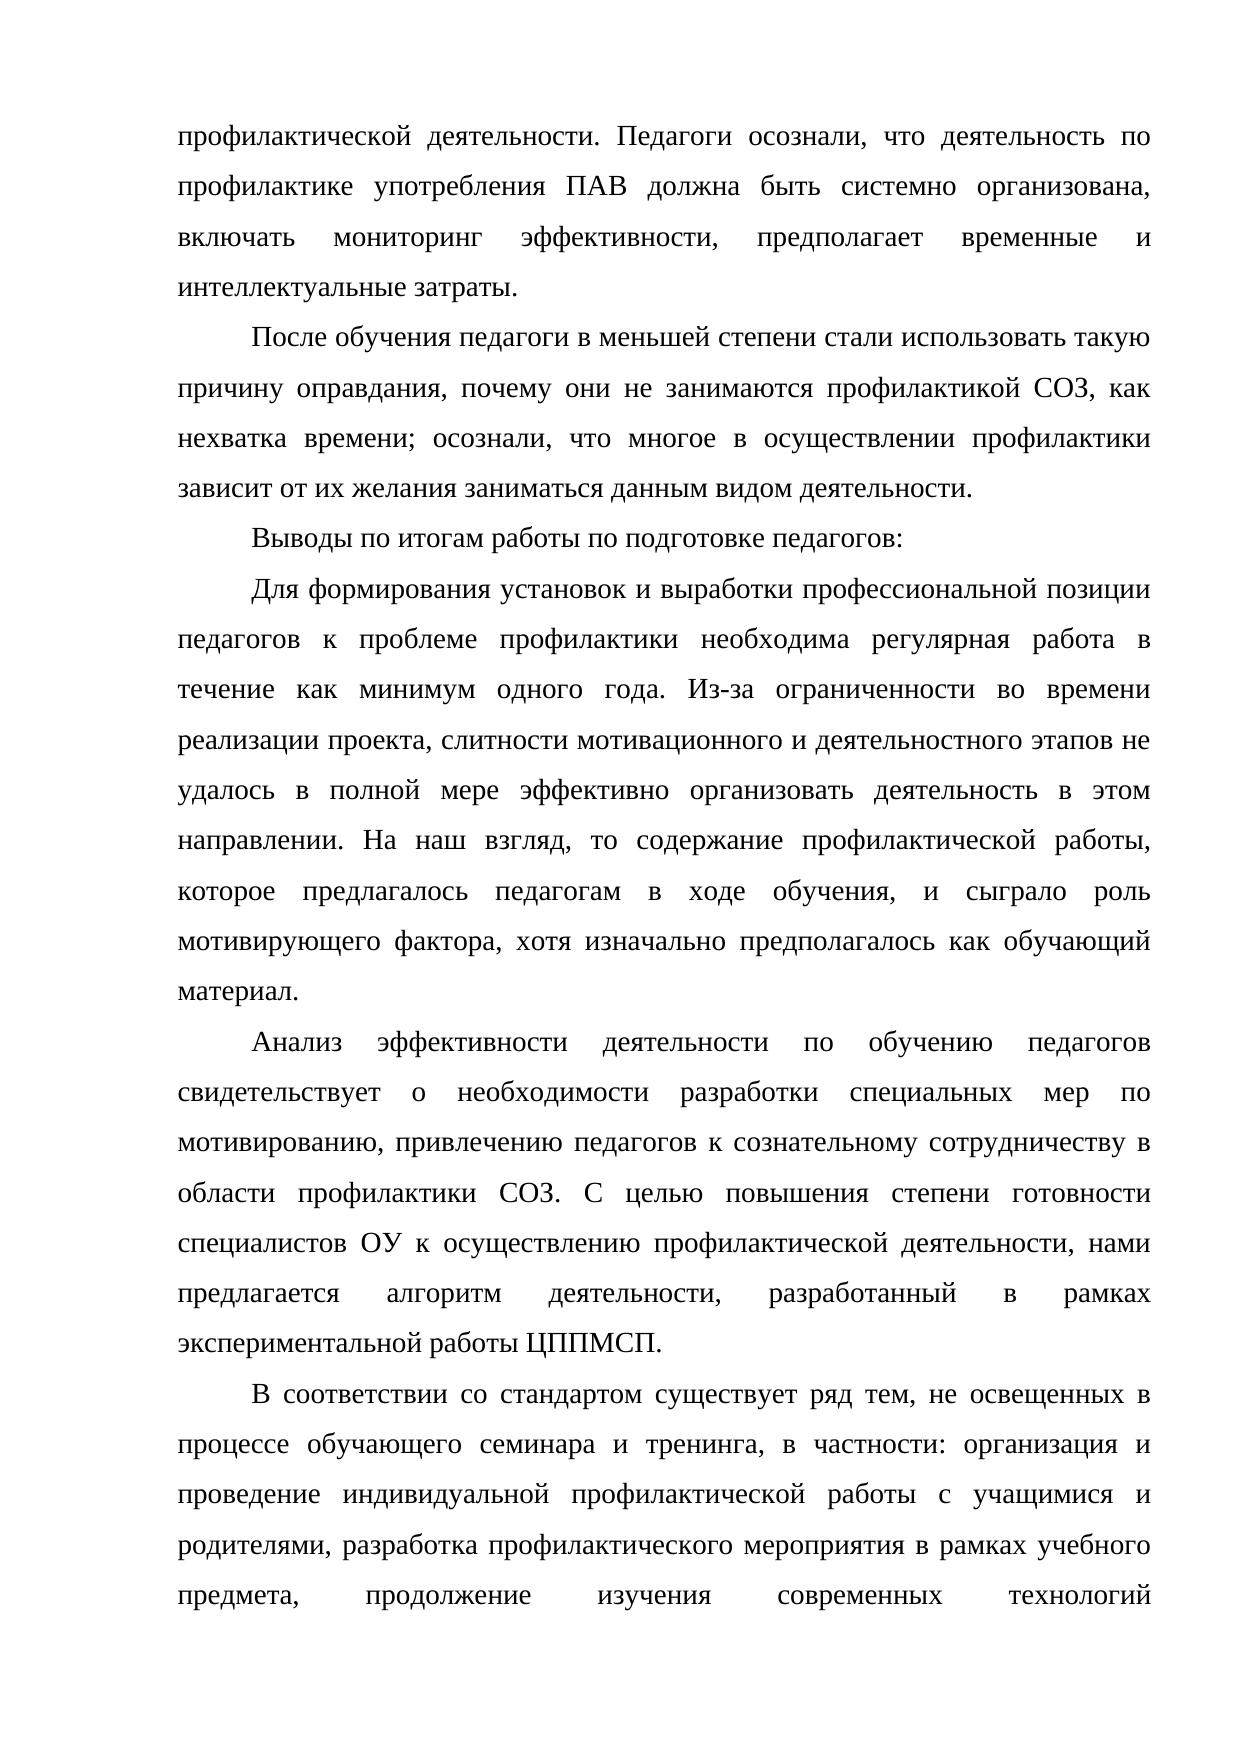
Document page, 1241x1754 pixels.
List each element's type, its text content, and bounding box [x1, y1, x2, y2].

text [177, 1376, 1152, 1611]
text Выводы по итогам работы по подготовке педагогов: [177, 521, 1152, 554]
text После обучения педагоги в меньшей степени стали использовать такую причину оправдания, почему они не занимаются профилактикой СОЗ, как нехватка времени; осознали, что многое в осуществлении профилактики зависит от их желания заниматься данным видом деятельности. [177, 319, 1152, 504]
text Для формирования установок и выработки профессиональной позиции педагогов к проблеме профилактики необходима регулярная работа в течение как минимум одного года. Из-за ограниченности во времени реализации проекта, слитности мотивационного и деятельностного этапов не удалось в полной мере эффективно организовать деятельность в этом направлении. На наш взгляд, то содержание профилактической работы, которое предлагалось педагогам в ходе обучения, и сыграло роль мотивирующего фактора, хотя изначально предполагалось как обучающий материал. [177, 571, 1152, 1007]
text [177, 118, 1152, 303]
text Анализ эффективности деятельности по обучению педагогов свидетельствует о необходимости разработки специальных мер по мотивированию, привлечению педагогов к сознательному сотрудничеству в области профилактики СОЗ. С целью повышения степени готовности специалистов ОУ к осуществлению профилактической деятельности, нами предлагается алгоритм деятельности, разработанный в рамках экспериментальной работы ЦППМСП. [177, 1024, 1152, 1359]
